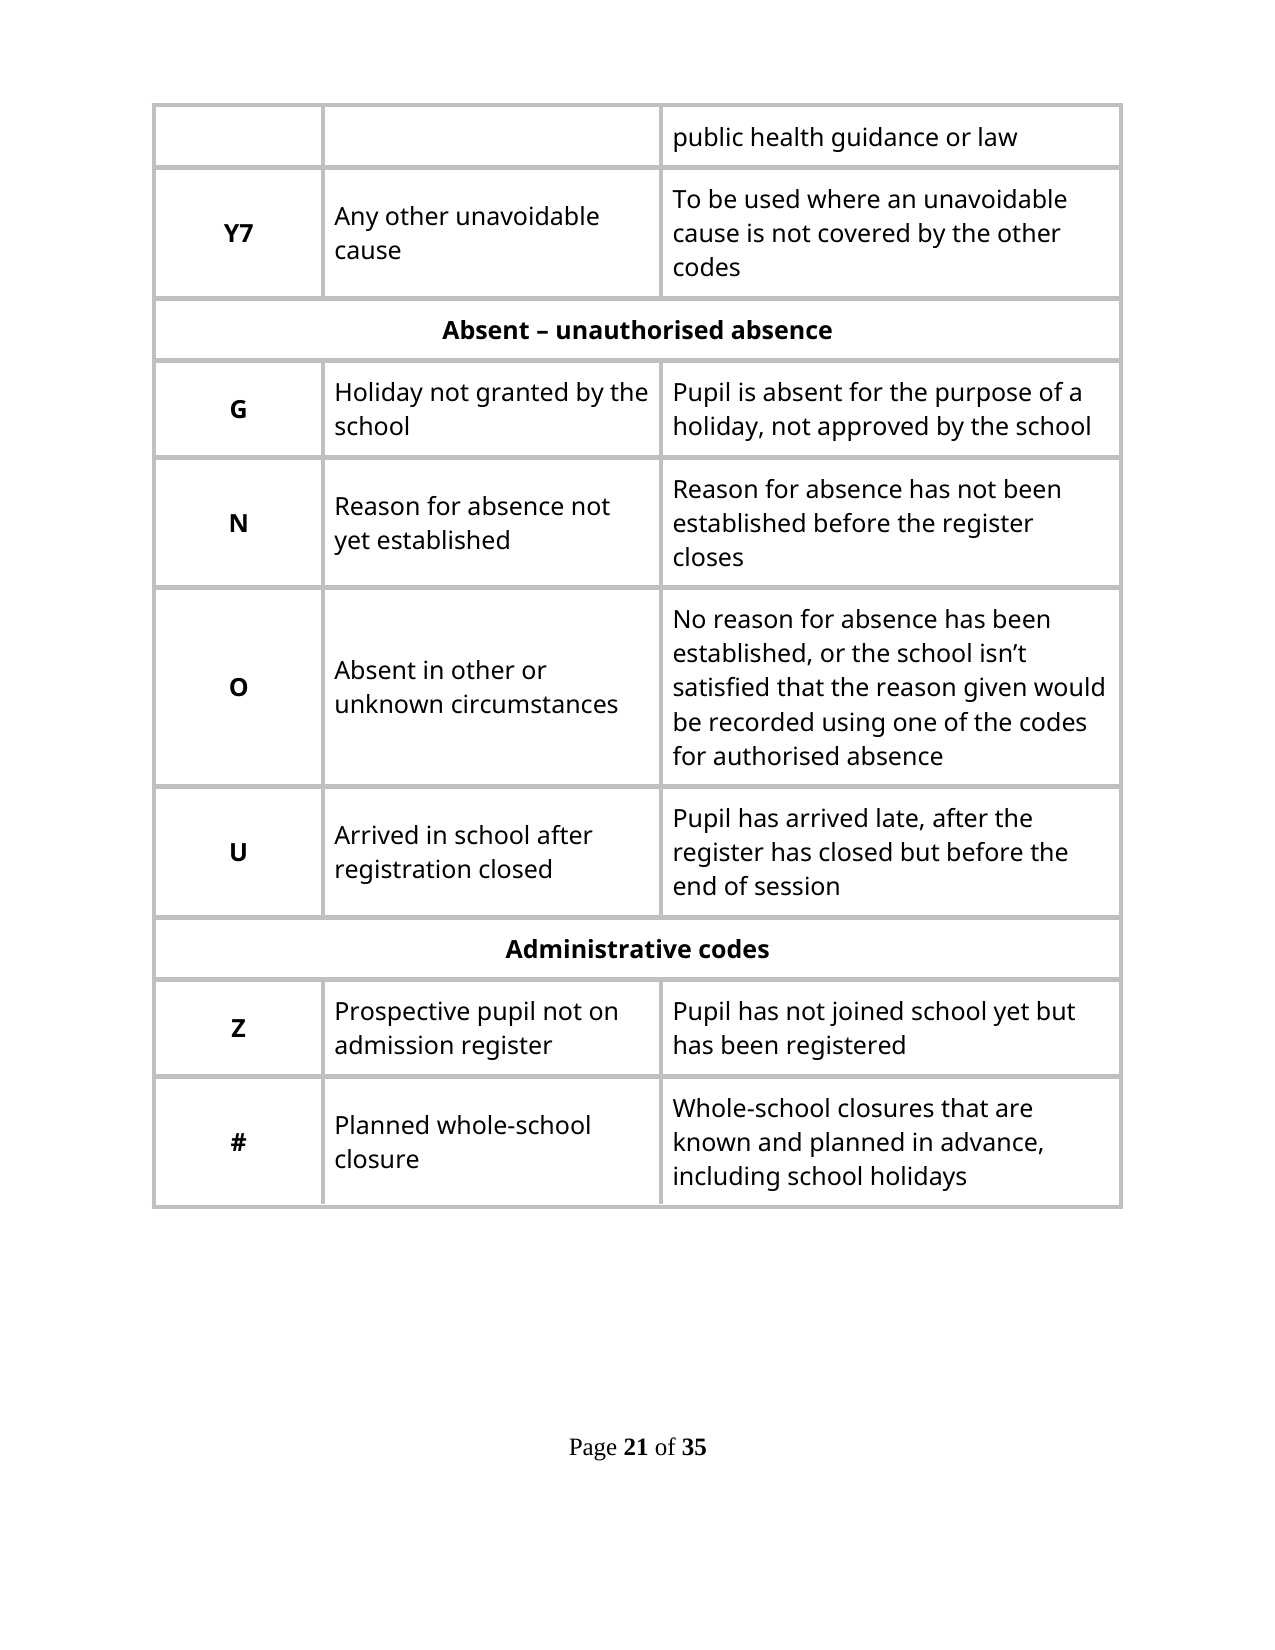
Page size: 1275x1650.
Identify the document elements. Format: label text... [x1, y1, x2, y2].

table_cell Administrative codes [156, 920, 1119, 977]
table_cell Absent in other or unknown circumstances [325, 590, 659, 784]
table_cell Pupil has arrived late, after the register has closed but before the end of session [663, 789, 1119, 915]
table_cell No reason for absence has been established, or the school isn’t satisfied that the reason given would be recorded using one of the codes for authorised absence [663, 590, 1119, 784]
table_cell Reason for absence has not been established before the register closes [663, 460, 1119, 585]
table_cell Y7 [156, 170, 321, 296]
table_cell Reason for absence not yet established [325, 460, 659, 585]
table_cell Pupil has not joined school yet but has been registered [663, 982, 1119, 1074]
table_cell Prospective pupil not on admission register [325, 982, 659, 1074]
table_cell Whole-school closures that are known and planned in advance, including school holidays [663, 1079, 1119, 1204]
table_cell Any other unavoidable cause [325, 170, 659, 296]
table_cell G [156, 363, 321, 455]
table_cell Holiday not granted by the school [325, 363, 659, 455]
table_cell # [156, 1079, 321, 1204]
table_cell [325, 107, 659, 165]
table_cell O [156, 590, 321, 784]
table_cell Pupil is absent for the purpose of a holiday, not approved by the school [663, 363, 1119, 455]
table_cell N [156, 460, 321, 585]
table_cell Y6 [156, 107, 321, 165]
table_cell Z [156, 982, 321, 1074]
table_cell U [156, 789, 321, 915]
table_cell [663, 107, 1119, 165]
table_cell Arrived in school after registration closed [325, 789, 659, 915]
table_cell To be used where an unavoidable cause is not covered by the other codes [663, 170, 1119, 296]
table_cell Absent – unauthorised absence [156, 301, 1119, 358]
table_cell Planned whole-school closure [325, 1079, 659, 1204]
